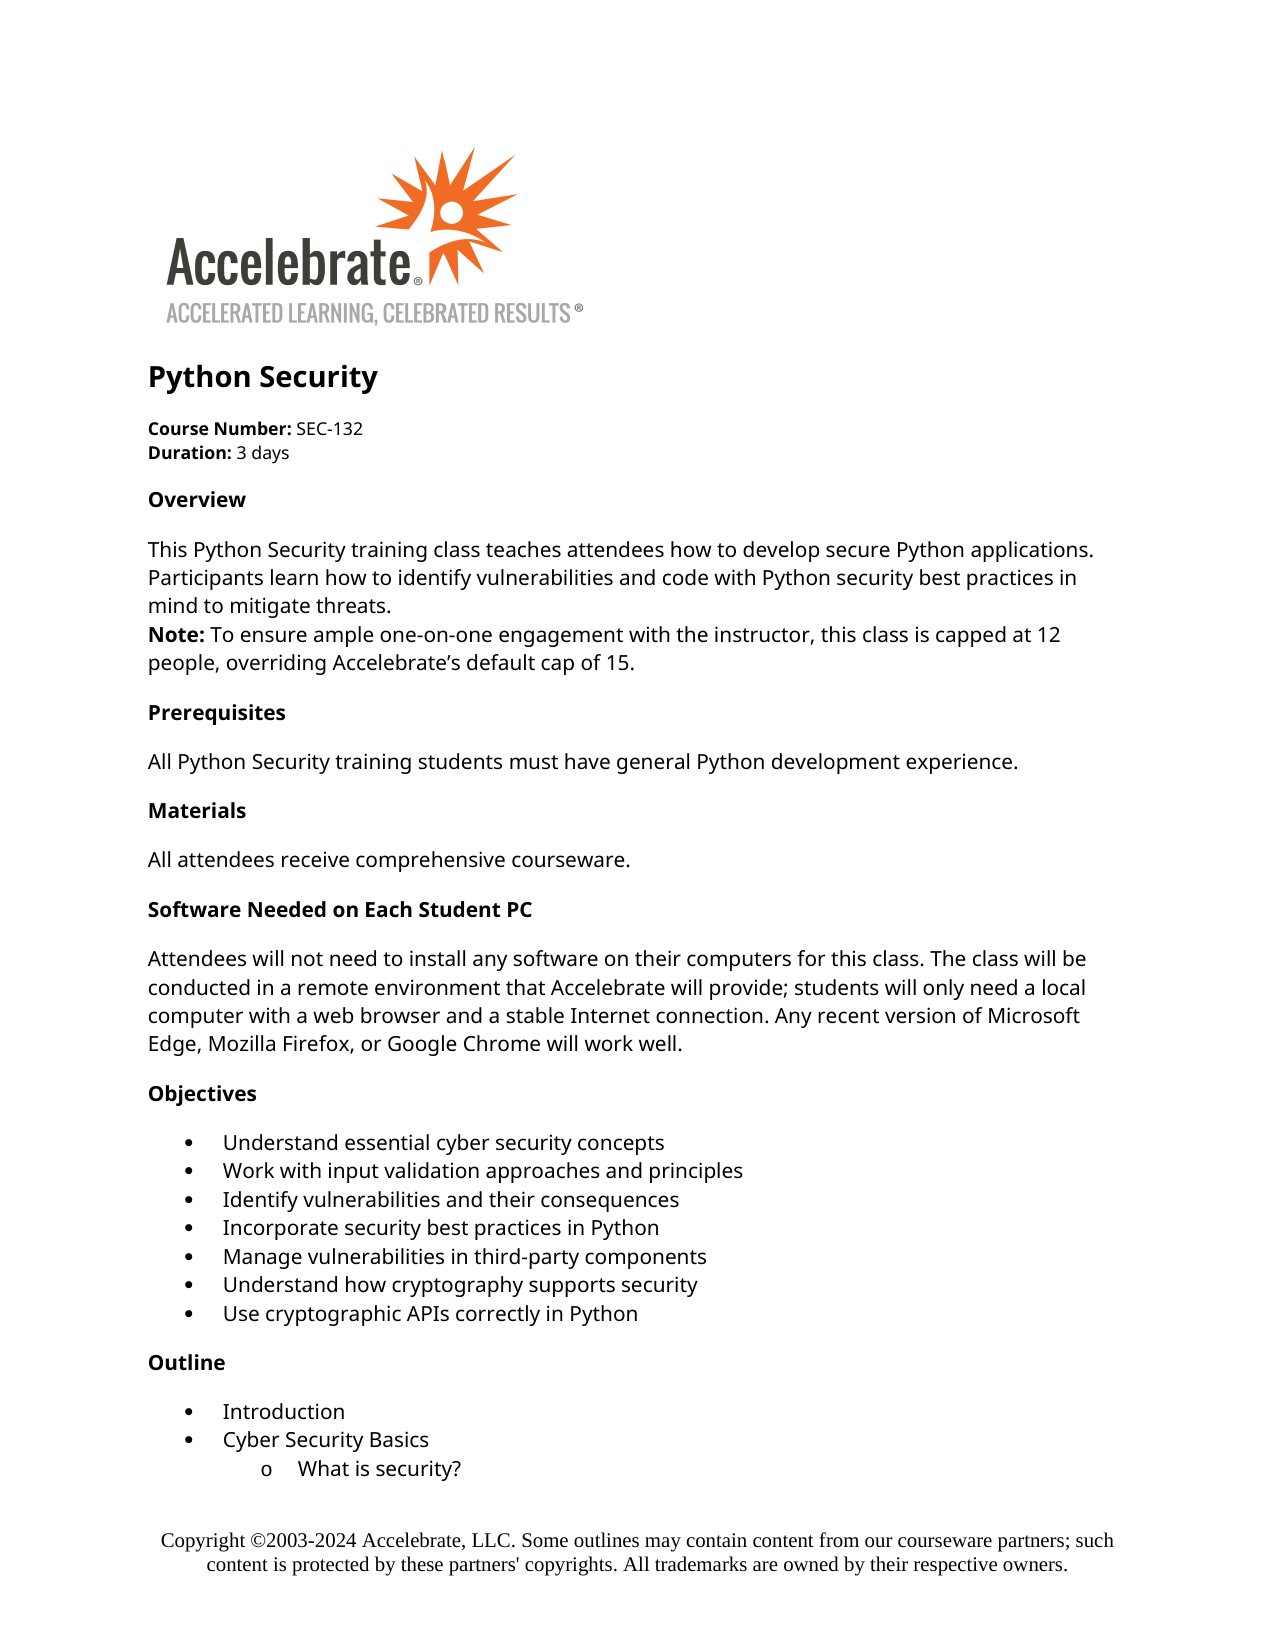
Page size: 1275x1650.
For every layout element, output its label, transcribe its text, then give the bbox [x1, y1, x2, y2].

text This Python Security training class teaches attendees how to develop secure Python applications. Participants learn how to identify vulnerabilities and code with Python security best practices in mind to mitigate threats. [148, 535, 1127, 620]
text Attendees will not need to install any software on their computers for this class. The class will be conducted in a remote environment that Accelebrate will provide; students will only need a local computer with a web browser and a stable Internet connection. Any recent version of Microsoft Edge, Mozilla Firefox, or Google Chrome will work well. [148, 944, 1127, 1058]
list Work with input validation approaches and principles [185, 1156, 1127, 1185]
text Overview [148, 486, 1127, 514]
text Software Needed on Each Student PC [148, 895, 1127, 923]
text Note: To ensure ample one-on-one engagement with the instructor, this class is capped at 12 people, overriding Accelebrate’s default cap of 15. [148, 620, 1127, 677]
text All Python Security training students must have general Python development experience. [148, 747, 1127, 776]
text All attendees receive comprehensive courseware. [148, 846, 1127, 874]
list Manage vulnerabilities in third-party components [185, 1242, 1127, 1270]
text Objectives [148, 1079, 1127, 1107]
text Python Security [148, 356, 1127, 396]
picture [166, 147, 583, 327]
list Understand essential cyber security concepts [185, 1128, 1127, 1156]
list Introduction [185, 1397, 1127, 1426]
text Course Number: SEC-132 Duration: 3 days [148, 416, 1127, 465]
list Understand how cryptography supports security [185, 1270, 1127, 1299]
text Materials [148, 796, 1127, 825]
list What is security? [260, 1454, 1127, 1483]
list Incorporate security best practices in Python [185, 1213, 1127, 1242]
list Use cryptographic APIs correctly in Python [185, 1299, 1127, 1327]
text Outline [148, 1348, 1127, 1376]
text Prerequisites [148, 698, 1127, 726]
list Cyber Security Basics [185, 1426, 1127, 1454]
list Identify vulnerabilities and their consequences [185, 1185, 1127, 1213]
